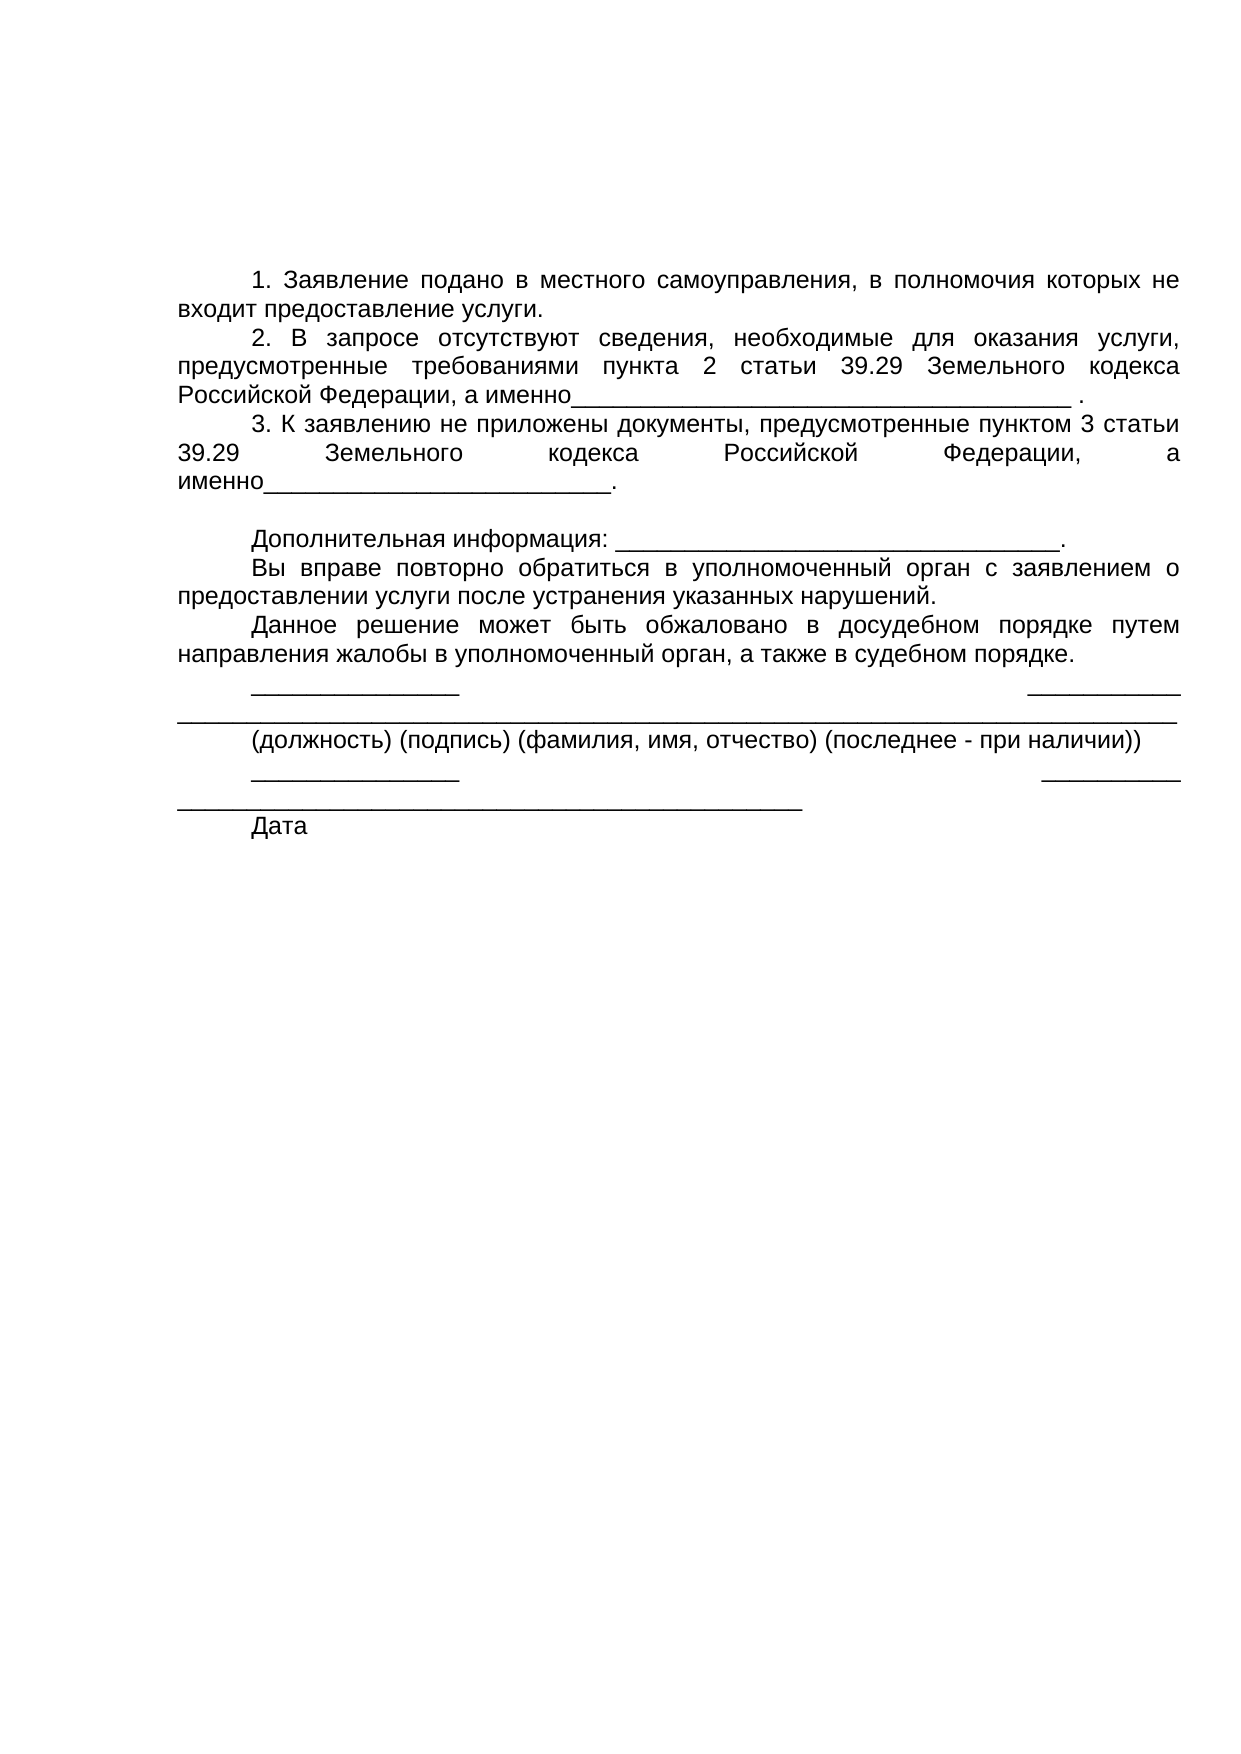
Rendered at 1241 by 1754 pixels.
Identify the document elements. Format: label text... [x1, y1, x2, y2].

text Дата [177, 811, 1181, 840]
text 1. Заявление подано в местного самоуправления, в полномочия которых не входит предоставление услуги. [177, 265, 1181, 322]
text _______________ __________ _____________________________________________ [177, 754, 1181, 811]
text 2. В запросе отсутствуют сведения, необходимые для оказания услуги, предусмотренные требованиями пункта 2 статьи 39.29 Земельного кодекса Российской Федерации, а именно____________________________________ . [177, 322, 1181, 409]
text Данное решение может быть обжаловано в досудебном порядке путем направления жалобы в уполномоченный орган, а также в судебном порядке. [177, 610, 1181, 667]
text (должность) (подпись) (фамилия, имя, отчество) (последнее - при наличии)) [177, 725, 1181, 754]
text Дополнительная информация: ________________________________. [177, 524, 1181, 552]
text _______________ ___________ ________________________________________________________________________ [177, 667, 1181, 725]
text 3. К заявлению не приложены документы, предусмотренные пунктом 3 статьи 39.29 Земельного кодекса Российской Федерации, а именно_________________________. [177, 409, 1181, 495]
text Вы вправе повторно обратиться в уполномоченный орган с заявлением о предоставлении услуги после устранения указанных нарушений. [177, 552, 1181, 610]
